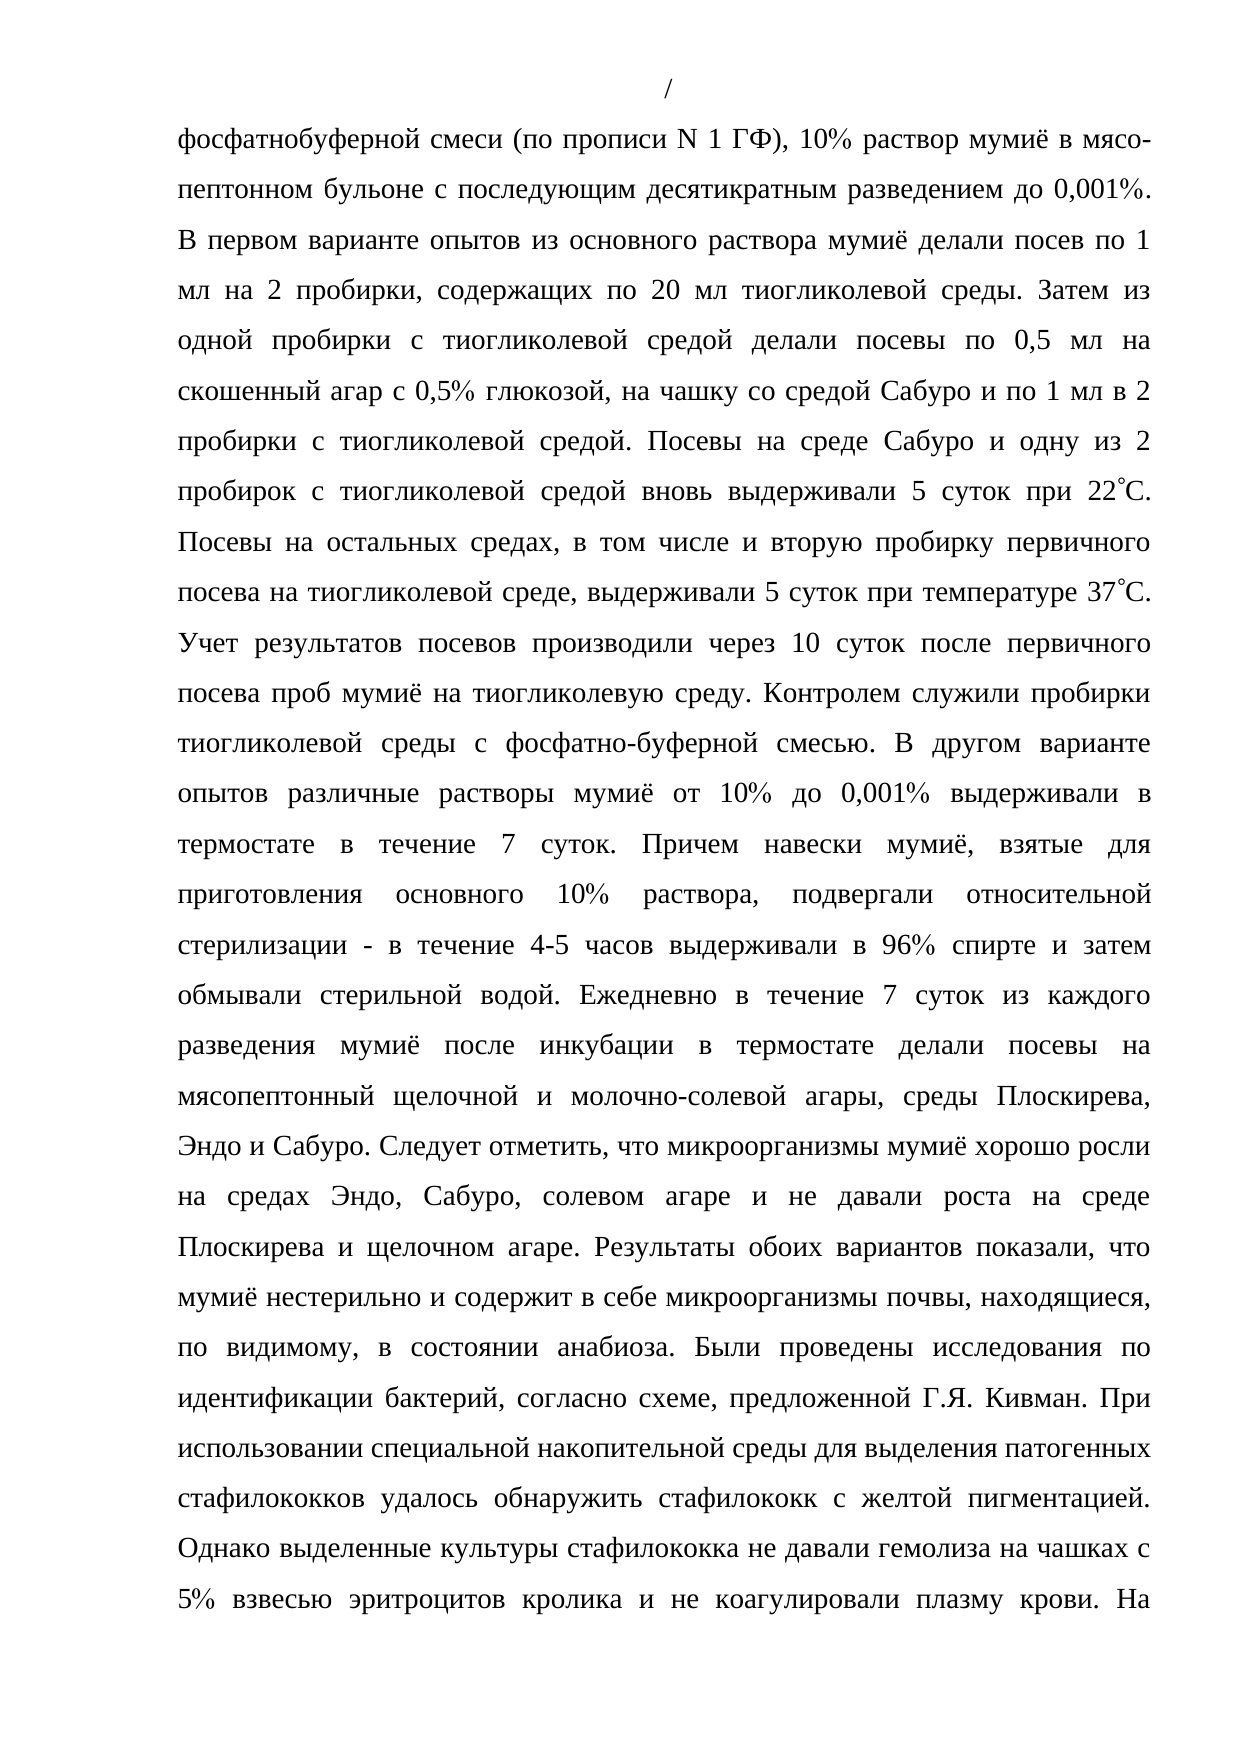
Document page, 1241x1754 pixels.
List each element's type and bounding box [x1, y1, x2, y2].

text [177, 121, 1152, 1614]
